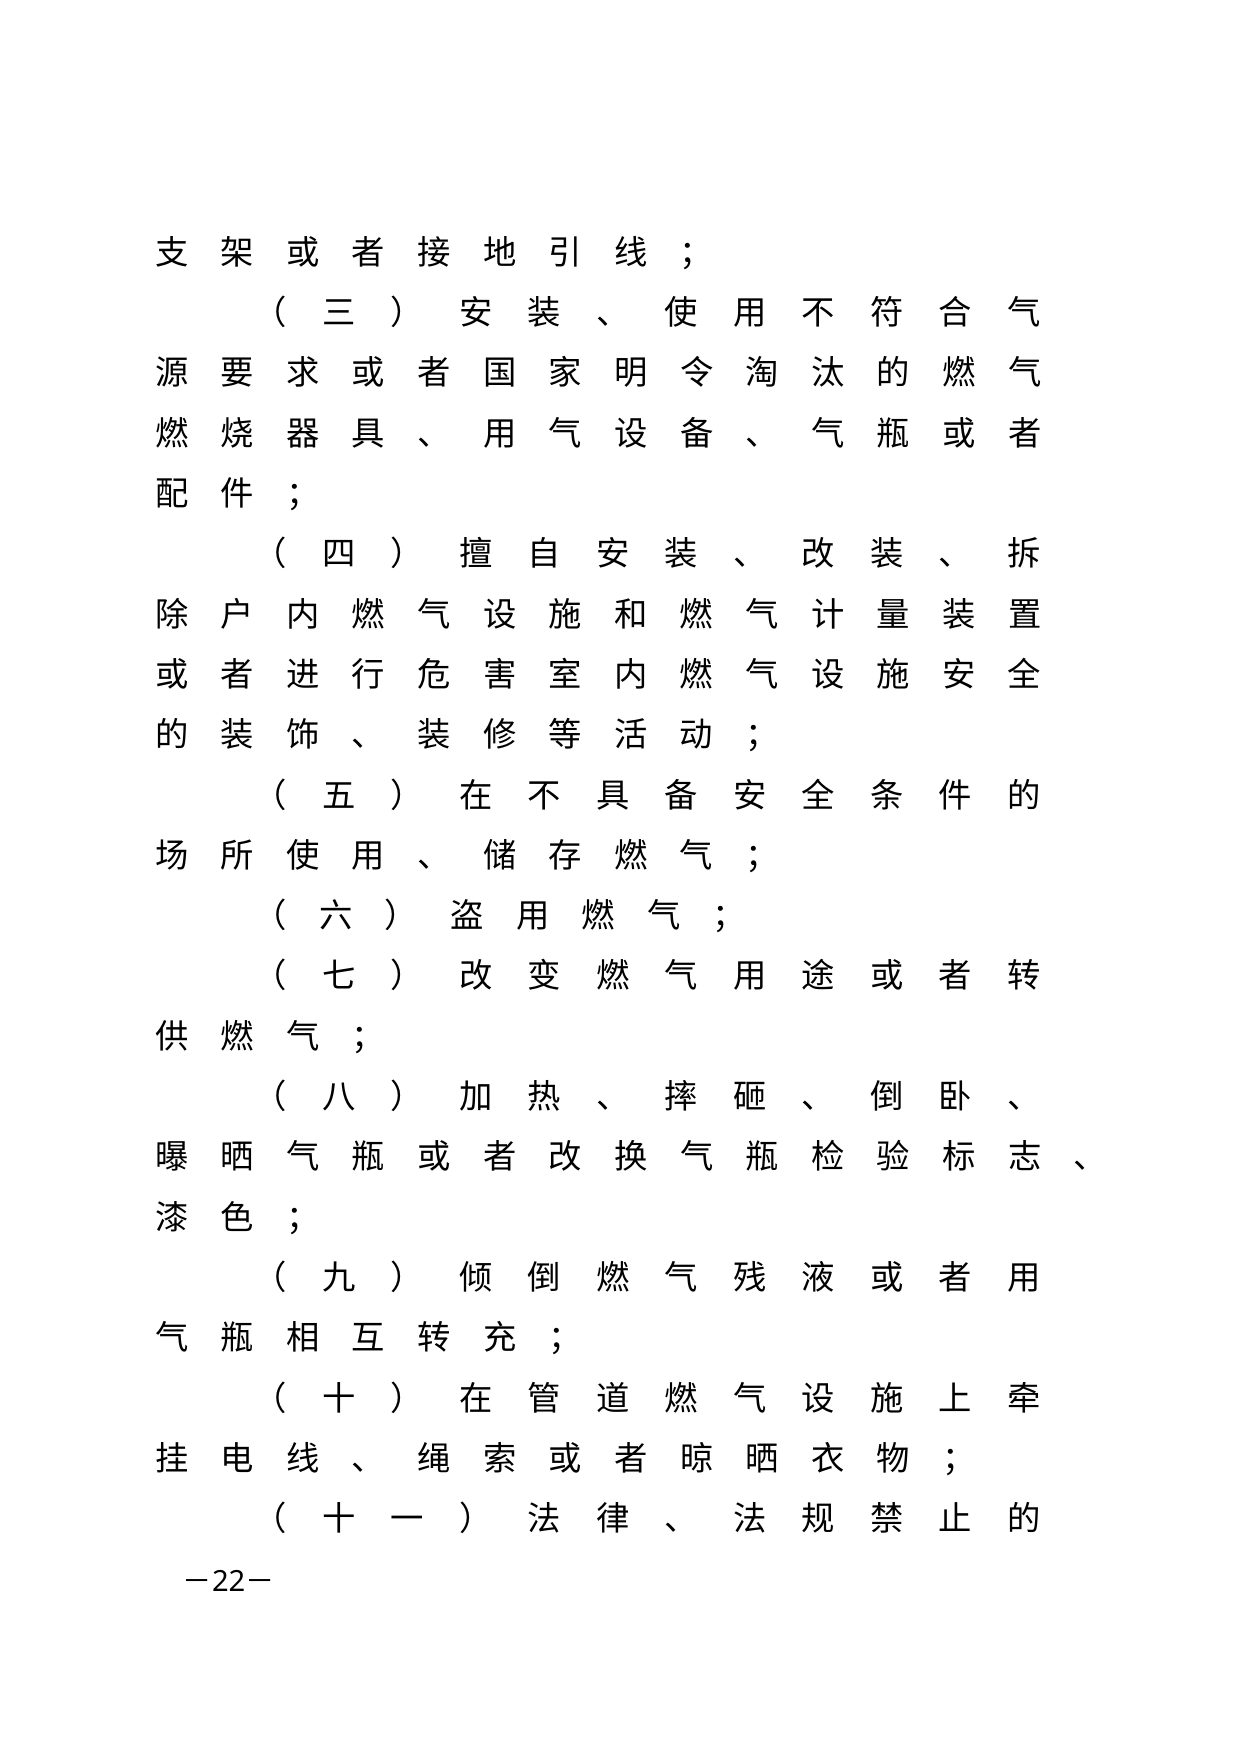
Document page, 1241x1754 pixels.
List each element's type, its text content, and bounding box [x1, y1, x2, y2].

text （六）盗用燃气； [155, 883, 1073, 943]
text （三）安装、使用不符合气源要求或者国家明令淘汰的燃气燃烧器具、用气设备、气瓶或者配件； [155, 280, 1073, 521]
text （二）将燃气管道作为负重支架或者接地引线； [155, 219, 1073, 280]
text （九）倾倒燃气残液或者用气瓶相互转充； [155, 1245, 1073, 1365]
text （十一）法律、法规禁止的其他行为。 [155, 1486, 1073, 1546]
text （十）在管道燃气设施上牵挂电线、绳索或者晾晒衣物； [155, 1365, 1073, 1486]
text （五）在不具备安全条件的场所使用、储存燃气； [155, 762, 1073, 883]
text （八）加热、摔砸、倒卧、曝晒气瓶或者改换气瓶检验标志、漆色； [155, 1064, 1073, 1245]
text （四）擅自安装、改装、拆除户内燃气设施和燃气计量装置或者进行危害室内燃气设施安全的装饰、装修等活动； [155, 521, 1073, 762]
text （七）改变燃气用途或者转供燃气； [155, 943, 1073, 1064]
